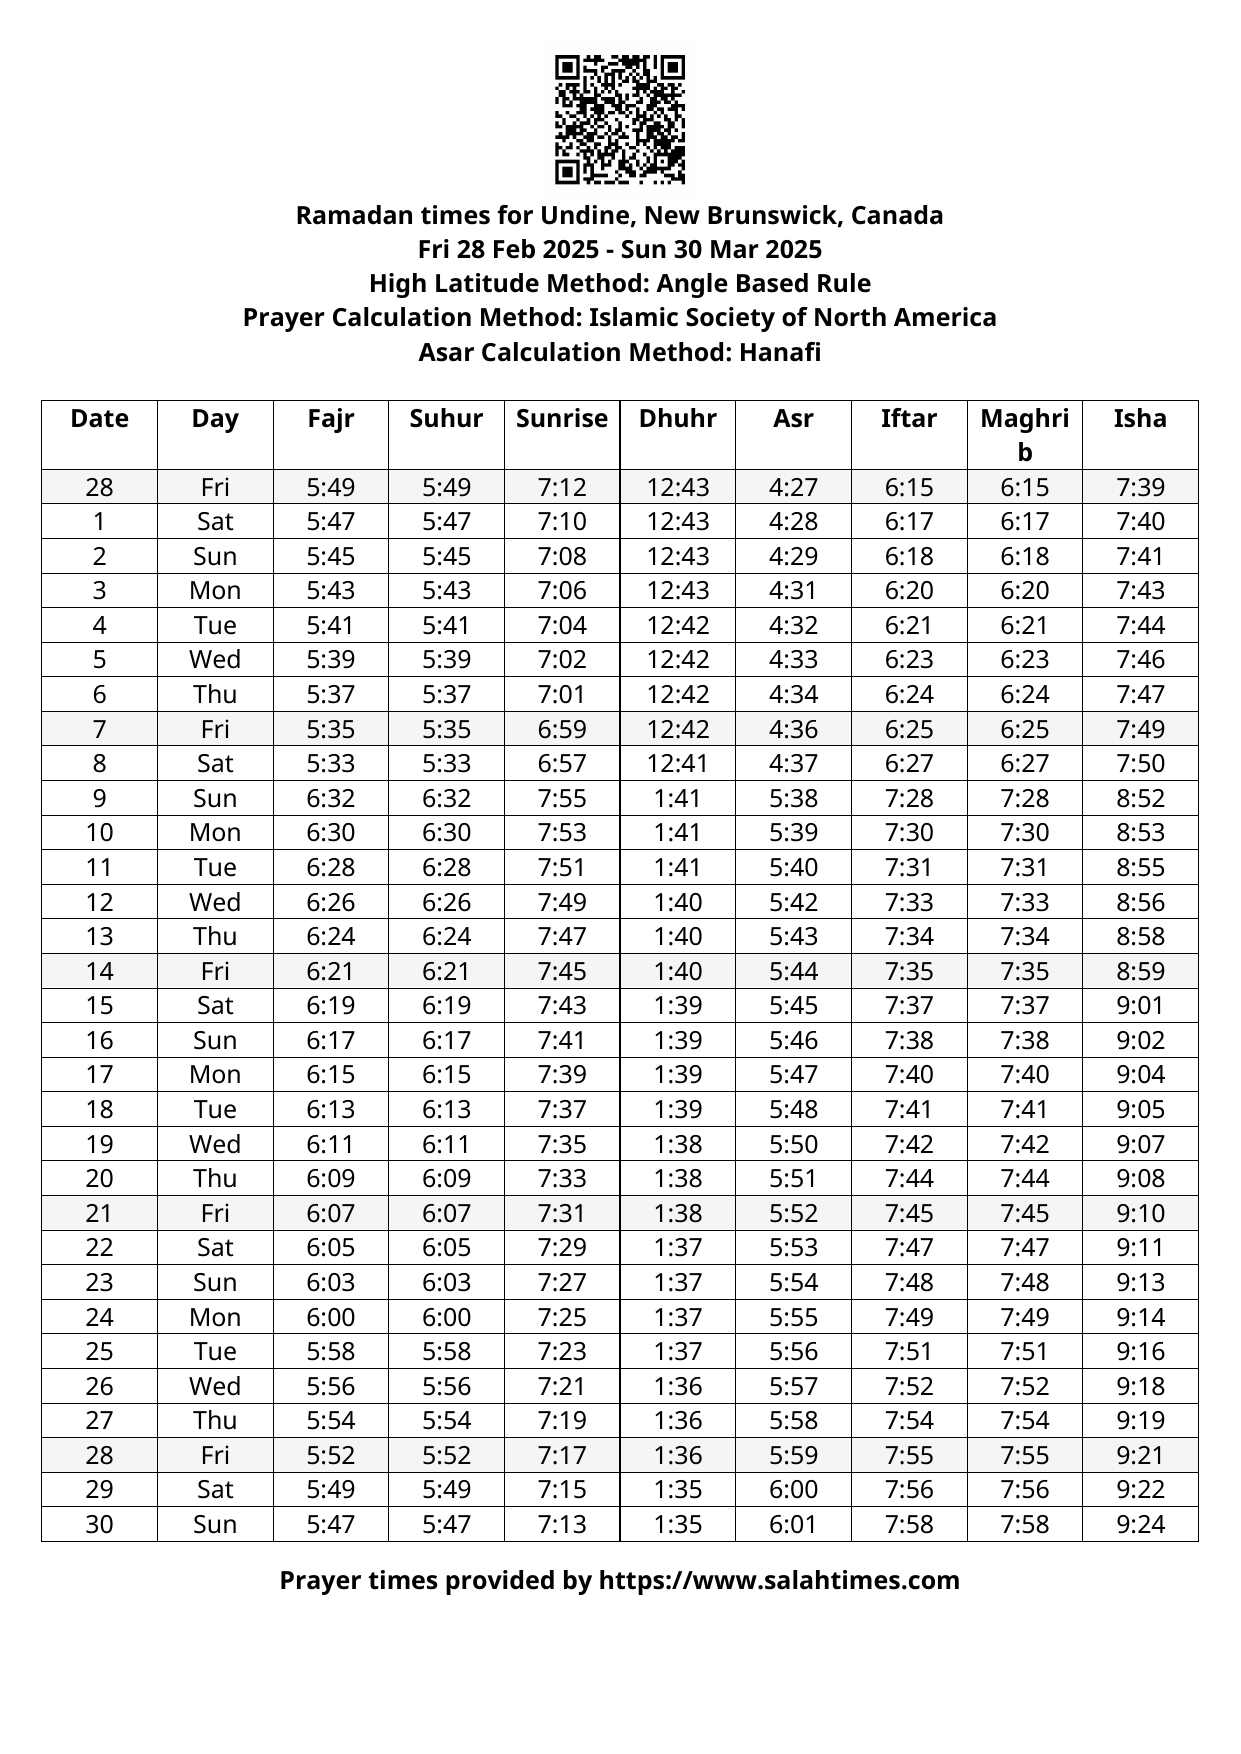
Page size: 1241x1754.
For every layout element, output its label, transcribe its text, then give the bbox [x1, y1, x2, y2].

text Asar Calculation Method: Hanafi [42, 334, 1198, 368]
table_cell 6:21 [274, 954, 388, 987]
table_cell 4:28 [736, 504, 851, 538]
table_cell 5:33 [274, 746, 388, 780]
table_cell 28 [42, 1438, 157, 1472]
table_cell 7:49 [852, 1300, 967, 1333]
table_cell Thu [158, 919, 273, 953]
table_cell 4:34 [736, 677, 851, 711]
table_cell 20 [42, 1161, 157, 1195]
table_cell 8:53 [1083, 816, 1198, 849]
table_cell 6:05 [389, 1231, 504, 1264]
table_cell 1:39 [621, 989, 735, 1022]
table_header Day [158, 401, 273, 469]
table_cell 23 [42, 1265, 157, 1299]
table_cell 5:43 [274, 574, 388, 607]
table_cell 6:17 [274, 1023, 388, 1057]
table_cell 1:36 [621, 1438, 735, 1472]
table_cell 1:39 [621, 1058, 735, 1091]
table_cell 1:37 [621, 1300, 735, 1333]
table_cell 7:34 [968, 919, 1082, 953]
table_cell Wed [158, 1369, 273, 1402]
table_cell 7:41 [1083, 539, 1198, 572]
table_cell Sun [158, 539, 273, 572]
table_cell 5:39 [736, 816, 851, 849]
table_cell 13 [42, 919, 157, 953]
table_cell 6:03 [389, 1265, 504, 1299]
table_cell 5:41 [274, 608, 388, 642]
table_cell 6:28 [274, 850, 388, 884]
table_cell 12:43 [621, 504, 735, 538]
table_cell 7:49 [968, 1300, 1082, 1333]
table_cell 9:01 [1083, 989, 1198, 1022]
table_cell 7:13 [505, 1507, 619, 1541]
table_cell 7:06 [505, 574, 619, 607]
table_cell 6:09 [274, 1161, 388, 1195]
table_cell 19 [42, 1127, 157, 1160]
table_cell 6:24 [389, 919, 504, 953]
table_cell 1:36 [621, 1404, 735, 1437]
table_cell 7:41 [968, 1092, 1082, 1126]
table_cell Sun [158, 1507, 273, 1541]
table_cell Mon [158, 816, 273, 849]
table_cell 7:38 [968, 1023, 1082, 1057]
table_cell 7:49 [1083, 712, 1198, 745]
table_cell 8:56 [1083, 885, 1198, 918]
table_cell 6:23 [852, 643, 967, 676]
table_cell 5:44 [736, 954, 851, 987]
table_cell 6:11 [274, 1127, 388, 1160]
table_cell 5:41 [389, 608, 504, 642]
table_cell 5:59 [736, 1438, 851, 1472]
table_cell 5:33 [389, 746, 504, 780]
table_cell 7:49 [505, 885, 619, 918]
table_cell 1:37 [621, 1265, 735, 1299]
table_cell Mon [158, 1300, 273, 1333]
table_cell 22 [42, 1231, 157, 1264]
table_cell 7:47 [1083, 677, 1198, 711]
table_cell 7:30 [968, 816, 1082, 849]
table_cell Sat [158, 1231, 273, 1264]
table_cell 6:27 [968, 746, 1082, 780]
table_cell 4 [42, 608, 157, 642]
table_cell 11 [42, 850, 157, 884]
table_cell 7:48 [968, 1265, 1082, 1299]
table_cell 7:52 [852, 1369, 967, 1402]
table_cell 9:05 [1083, 1092, 1198, 1126]
table_cell 6 [42, 677, 157, 711]
table_cell 1:38 [621, 1161, 735, 1195]
table_cell Sat [158, 746, 273, 780]
table_cell 24 [42, 1300, 157, 1333]
table_cell 6:27 [852, 746, 967, 780]
table_cell 7:41 [505, 1023, 619, 1057]
table_cell 5:45 [736, 989, 851, 1022]
table_cell 5:49 [274, 470, 388, 503]
table_cell 6:15 [389, 1058, 504, 1091]
table_cell 7:35 [968, 954, 1082, 987]
table_cell 8 [42, 746, 157, 780]
table_cell 7:21 [505, 1369, 619, 1402]
table_cell 7:43 [505, 989, 619, 1022]
table_cell 5:58 [274, 1334, 388, 1368]
table_cell 12:42 [621, 712, 735, 745]
table_cell Fri [158, 712, 273, 745]
table_cell 7:31 [968, 850, 1082, 884]
table_cell 5:38 [736, 781, 851, 814]
table_cell 6:20 [968, 574, 1082, 607]
table_cell 7:40 [968, 1058, 1082, 1091]
table_cell 7:45 [852, 1196, 967, 1229]
table_cell Sun [158, 781, 273, 814]
table_cell 7:48 [852, 1265, 967, 1299]
table_cell 5:47 [274, 1507, 388, 1541]
table_cell 6:26 [389, 885, 504, 918]
table_cell 16 [42, 1023, 157, 1057]
table_cell 6:24 [274, 919, 388, 953]
table_cell 7:44 [968, 1161, 1082, 1195]
table_cell 7:45 [505, 954, 619, 987]
table_cell 7:55 [852, 1438, 967, 1472]
table_cell 5:39 [389, 643, 504, 676]
table_cell 5:35 [389, 712, 504, 745]
table_cell 7:35 [852, 954, 967, 987]
table_header Fajr [274, 401, 388, 469]
table_cell 6:18 [852, 539, 967, 572]
table_cell 6:07 [274, 1196, 388, 1229]
table_cell 8:52 [1083, 781, 1198, 814]
table_cell 7:51 [505, 850, 619, 884]
table_header Suhur [389, 401, 504, 469]
table_cell 12:43 [621, 539, 735, 572]
text Prayer times provided by https://www.salahtimes.com [42, 1563, 1198, 1597]
text Ramadan times for Undine, New Brunswick, Canada [42, 198, 1198, 232]
table_cell 6:25 [968, 712, 1082, 745]
table_cell 18 [42, 1092, 157, 1126]
table_cell 6:00 [274, 1300, 388, 1333]
table_cell 5:54 [274, 1404, 388, 1437]
table_cell 5:56 [389, 1369, 504, 1402]
table_cell Mon [158, 574, 273, 607]
table_cell 5:47 [389, 504, 504, 538]
table_cell 6:15 [968, 470, 1082, 503]
table_cell 4:29 [736, 539, 851, 572]
table_cell 5:49 [274, 1473, 388, 1506]
table_cell 6:21 [852, 608, 967, 642]
table_cell 1:40 [621, 954, 735, 987]
table_cell 4:37 [736, 746, 851, 780]
table_cell 6:07 [389, 1196, 504, 1229]
table_cell 7:19 [505, 1404, 619, 1437]
table_cell 7:34 [852, 919, 967, 953]
table_header Isha [1083, 401, 1198, 469]
table_cell 6:28 [389, 850, 504, 884]
table_header Iftar [852, 401, 967, 469]
table_cell Mon [158, 1058, 273, 1091]
table_cell 6:19 [274, 989, 388, 1022]
table_cell 7:23 [505, 1334, 619, 1368]
table_cell 6:21 [968, 608, 1082, 642]
table_cell 27 [42, 1404, 157, 1437]
table_cell 12 [42, 885, 157, 918]
table_cell 9 [42, 781, 157, 814]
table_cell 5:47 [274, 504, 388, 538]
table_cell 14 [42, 954, 157, 987]
table_cell 7:44 [852, 1161, 967, 1195]
table_header Asr [736, 401, 851, 469]
table_cell 9:08 [1083, 1161, 1198, 1195]
table_cell 7:38 [852, 1023, 967, 1057]
table_cell 1:36 [621, 1369, 735, 1402]
table_cell 7:33 [505, 1161, 619, 1195]
table_cell 7:40 [852, 1058, 967, 1091]
table_cell 7:39 [1083, 470, 1198, 503]
table_cell 9:24 [1083, 1507, 1198, 1541]
table_cell 1:39 [621, 1092, 735, 1126]
table_cell 5:46 [736, 1023, 851, 1057]
table_cell Wed [158, 643, 273, 676]
table_cell 7:56 [968, 1473, 1082, 1506]
table_cell 7:17 [505, 1438, 619, 1472]
table_cell 5:45 [274, 539, 388, 572]
table_cell 21 [42, 1196, 157, 1229]
table_cell 5:42 [736, 885, 851, 918]
table_cell 4:33 [736, 643, 851, 676]
table_cell 12:42 [621, 643, 735, 676]
table_cell 29 [42, 1473, 157, 1506]
table_cell 6:13 [389, 1092, 504, 1126]
table_cell 1:39 [621, 1023, 735, 1057]
table_cell 17 [42, 1058, 157, 1091]
table_cell 1:38 [621, 1196, 735, 1229]
table_cell 6:11 [389, 1127, 504, 1160]
table_cell 6:15 [274, 1058, 388, 1091]
table_cell 1:41 [621, 816, 735, 849]
table_cell Thu [158, 1161, 273, 1195]
table_cell 1:35 [621, 1507, 735, 1541]
table_cell Sun [158, 1023, 273, 1057]
table_cell 7:40 [1083, 504, 1198, 538]
table_cell 12:42 [621, 608, 735, 642]
table_cell 7:58 [968, 1507, 1082, 1541]
table_cell 6:21 [389, 954, 504, 987]
table_cell 7:27 [505, 1265, 619, 1299]
table_cell 7:28 [968, 781, 1082, 814]
table_cell 2 [42, 539, 157, 572]
table_header Maghrib [968, 401, 1082, 469]
table_cell 5:54 [736, 1265, 851, 1299]
table_cell 7:10 [505, 504, 619, 538]
table_cell 7:28 [852, 781, 967, 814]
table_cell 5:52 [389, 1438, 504, 1472]
table_cell 7:33 [852, 885, 967, 918]
table_cell 6:24 [968, 677, 1082, 711]
table_cell 5:58 [736, 1404, 851, 1437]
table_cell 9:19 [1083, 1404, 1198, 1437]
table_cell 5:57 [736, 1369, 851, 1402]
text Fri 28 Feb 2025 - Sun 30 Mar 2025 [42, 232, 1198, 266]
picture [542, 41, 699, 198]
table_cell 28 [42, 470, 157, 503]
table_cell 7:39 [505, 1058, 619, 1091]
table_cell 7:01 [505, 677, 619, 711]
table_header Sunrise [505, 401, 619, 469]
table_cell 6:15 [852, 470, 967, 503]
table_cell 7:43 [1083, 574, 1198, 607]
table_cell 4:31 [736, 574, 851, 607]
table_cell Thu [158, 1404, 273, 1437]
table_cell 1:37 [621, 1334, 735, 1368]
table_cell 25 [42, 1334, 157, 1368]
table_cell 6:03 [274, 1265, 388, 1299]
table_cell 7:47 [505, 919, 619, 953]
table_cell 7:51 [852, 1334, 967, 1368]
table_cell Tue [158, 1092, 273, 1126]
table_cell 5:43 [736, 919, 851, 953]
table_cell 6:05 [274, 1231, 388, 1264]
table_cell 7:53 [505, 816, 619, 849]
table_cell 8:55 [1083, 850, 1198, 884]
table_cell 12:42 [621, 677, 735, 711]
table_cell 5:49 [389, 470, 504, 503]
table_cell 5:51 [736, 1161, 851, 1195]
table_cell Fri [158, 954, 273, 987]
table_cell 7:50 [1083, 746, 1198, 780]
table_cell 6:26 [274, 885, 388, 918]
table_cell 6:20 [852, 574, 967, 607]
table_cell Wed [158, 1127, 273, 1160]
table_cell 1:40 [621, 885, 735, 918]
table_cell 12:41 [621, 746, 735, 780]
table_cell 7:52 [968, 1369, 1082, 1402]
table_cell 5:50 [736, 1127, 851, 1160]
table_cell 9:22 [1083, 1473, 1198, 1506]
table_cell 12:43 [621, 470, 735, 503]
table_header Dhuhr [621, 401, 735, 469]
table_cell 7:47 [852, 1231, 967, 1264]
table_cell Sat [158, 504, 273, 538]
table_cell 1:35 [621, 1473, 735, 1506]
table_cell 5:37 [274, 677, 388, 711]
table_cell 7:30 [852, 816, 967, 849]
table_cell 10 [42, 816, 157, 849]
table_cell 9:11 [1083, 1231, 1198, 1264]
table_cell 4:36 [736, 712, 851, 745]
table_cell 5:53 [736, 1231, 851, 1264]
table_cell 7:56 [852, 1473, 967, 1506]
text High Latitude Method: Angle Based Rule [42, 266, 1198, 300]
table_cell 7:46 [1083, 643, 1198, 676]
table_cell Wed [158, 885, 273, 918]
table_cell 7:31 [505, 1196, 619, 1229]
table_cell 5:52 [736, 1196, 851, 1229]
table_cell 7:55 [968, 1438, 1082, 1472]
table_cell 9:07 [1083, 1127, 1198, 1160]
table_cell 7:41 [852, 1092, 967, 1126]
table_cell 6:13 [274, 1092, 388, 1126]
table_cell 6:23 [968, 643, 1082, 676]
table_cell 5:47 [736, 1058, 851, 1091]
table_cell 5:56 [736, 1334, 851, 1368]
table_cell 7:47 [968, 1231, 1082, 1264]
table_cell 1:41 [621, 781, 735, 814]
table_header Date [42, 401, 157, 469]
table_cell 7:54 [852, 1404, 967, 1437]
table_cell Tue [158, 1334, 273, 1368]
table_cell 9:14 [1083, 1300, 1198, 1333]
table_cell 7:42 [852, 1127, 967, 1160]
table_cell 6:30 [274, 816, 388, 849]
table_cell 5:58 [389, 1334, 504, 1368]
table_cell 7:45 [968, 1196, 1082, 1229]
table_cell 5:54 [389, 1404, 504, 1437]
table_cell 7:25 [505, 1300, 619, 1333]
table_cell 7:04 [505, 608, 619, 642]
table_cell 7:37 [968, 989, 1082, 1022]
table_cell 5:48 [736, 1092, 851, 1126]
table_cell 5:49 [389, 1473, 504, 1506]
table_cell 6:25 [852, 712, 967, 745]
table_cell 6:32 [389, 781, 504, 814]
table_cell 26 [42, 1369, 157, 1402]
table_cell 6:17 [389, 1023, 504, 1057]
table_cell Sun [158, 1265, 273, 1299]
table_cell 7:15 [505, 1473, 619, 1506]
table_cell 6:01 [736, 1507, 851, 1541]
table_cell 8:58 [1083, 919, 1198, 953]
table_cell 6:09 [389, 1161, 504, 1195]
table_cell 9:18 [1083, 1369, 1198, 1402]
table_cell 5:35 [274, 712, 388, 745]
table_cell 6:00 [389, 1300, 504, 1333]
table_cell Fri [158, 1438, 273, 1472]
table_cell 9:10 [1083, 1196, 1198, 1229]
table_cell 6:17 [968, 504, 1082, 538]
table_cell 6:30 [389, 816, 504, 849]
table_cell 5:40 [736, 850, 851, 884]
table_cell 4:32 [736, 608, 851, 642]
table_cell 7:51 [968, 1334, 1082, 1368]
table_cell Thu [158, 677, 273, 711]
table_cell 4:27 [736, 470, 851, 503]
table_cell 7:35 [505, 1127, 619, 1160]
table_cell 7:12 [505, 470, 619, 503]
table_cell 1 [42, 504, 157, 538]
table_cell 1:41 [621, 850, 735, 884]
table_cell Tue [158, 608, 273, 642]
table_cell 5:52 [274, 1438, 388, 1472]
table_cell 7:33 [968, 885, 1082, 918]
table_cell 3 [42, 574, 157, 607]
table_cell 1:40 [621, 919, 735, 953]
table_cell 7:37 [852, 989, 967, 1022]
table_cell 6:17 [852, 504, 967, 538]
table_cell 9:04 [1083, 1058, 1198, 1091]
table_cell Tue [158, 850, 273, 884]
table_cell 9:21 [1083, 1438, 1198, 1472]
text Prayer Calculation Method: Islamic Society of North America [42, 300, 1198, 334]
table_cell 6:00 [736, 1473, 851, 1506]
table_cell 6:59 [505, 712, 619, 745]
table_cell 7:08 [505, 539, 619, 572]
table_cell 7:29 [505, 1231, 619, 1264]
table_cell 5:37 [389, 677, 504, 711]
table_cell 30 [42, 1507, 157, 1541]
table_cell 8:59 [1083, 954, 1198, 987]
table_cell 9:13 [1083, 1265, 1198, 1299]
table_cell 6:57 [505, 746, 619, 780]
table_cell 15 [42, 989, 157, 1022]
table_cell 7:54 [968, 1404, 1082, 1437]
table_cell 7:58 [852, 1507, 967, 1541]
table_cell 9:02 [1083, 1023, 1198, 1057]
table_cell 5 [42, 643, 157, 676]
table_cell 7:02 [505, 643, 619, 676]
table_cell 1:38 [621, 1127, 735, 1160]
table_cell 5:55 [736, 1300, 851, 1333]
table_cell 6:32 [274, 781, 388, 814]
table_cell 7:44 [1083, 608, 1198, 642]
table_cell 6:24 [852, 677, 967, 711]
table_cell 6:18 [968, 539, 1082, 572]
table_cell Sat [158, 989, 273, 1022]
table_cell Fri [158, 470, 273, 503]
table_cell 9:16 [1083, 1334, 1198, 1368]
table_cell 5:47 [389, 1507, 504, 1541]
table_cell 7:37 [505, 1092, 619, 1126]
table_cell 7:42 [968, 1127, 1082, 1160]
table_cell 7 [42, 712, 157, 745]
table_cell Fri [158, 1196, 273, 1229]
table_cell Sat [158, 1473, 273, 1506]
table_cell 12:43 [621, 574, 735, 607]
table_cell 7:55 [505, 781, 619, 814]
table_cell 5:56 [274, 1369, 388, 1402]
table_cell 1:37 [621, 1231, 735, 1264]
table_cell 5:39 [274, 643, 388, 676]
table_cell 7:31 [852, 850, 967, 884]
table_cell 6:19 [389, 989, 504, 1022]
table_cell 5:45 [389, 539, 504, 572]
table_cell 5:43 [389, 574, 504, 607]
